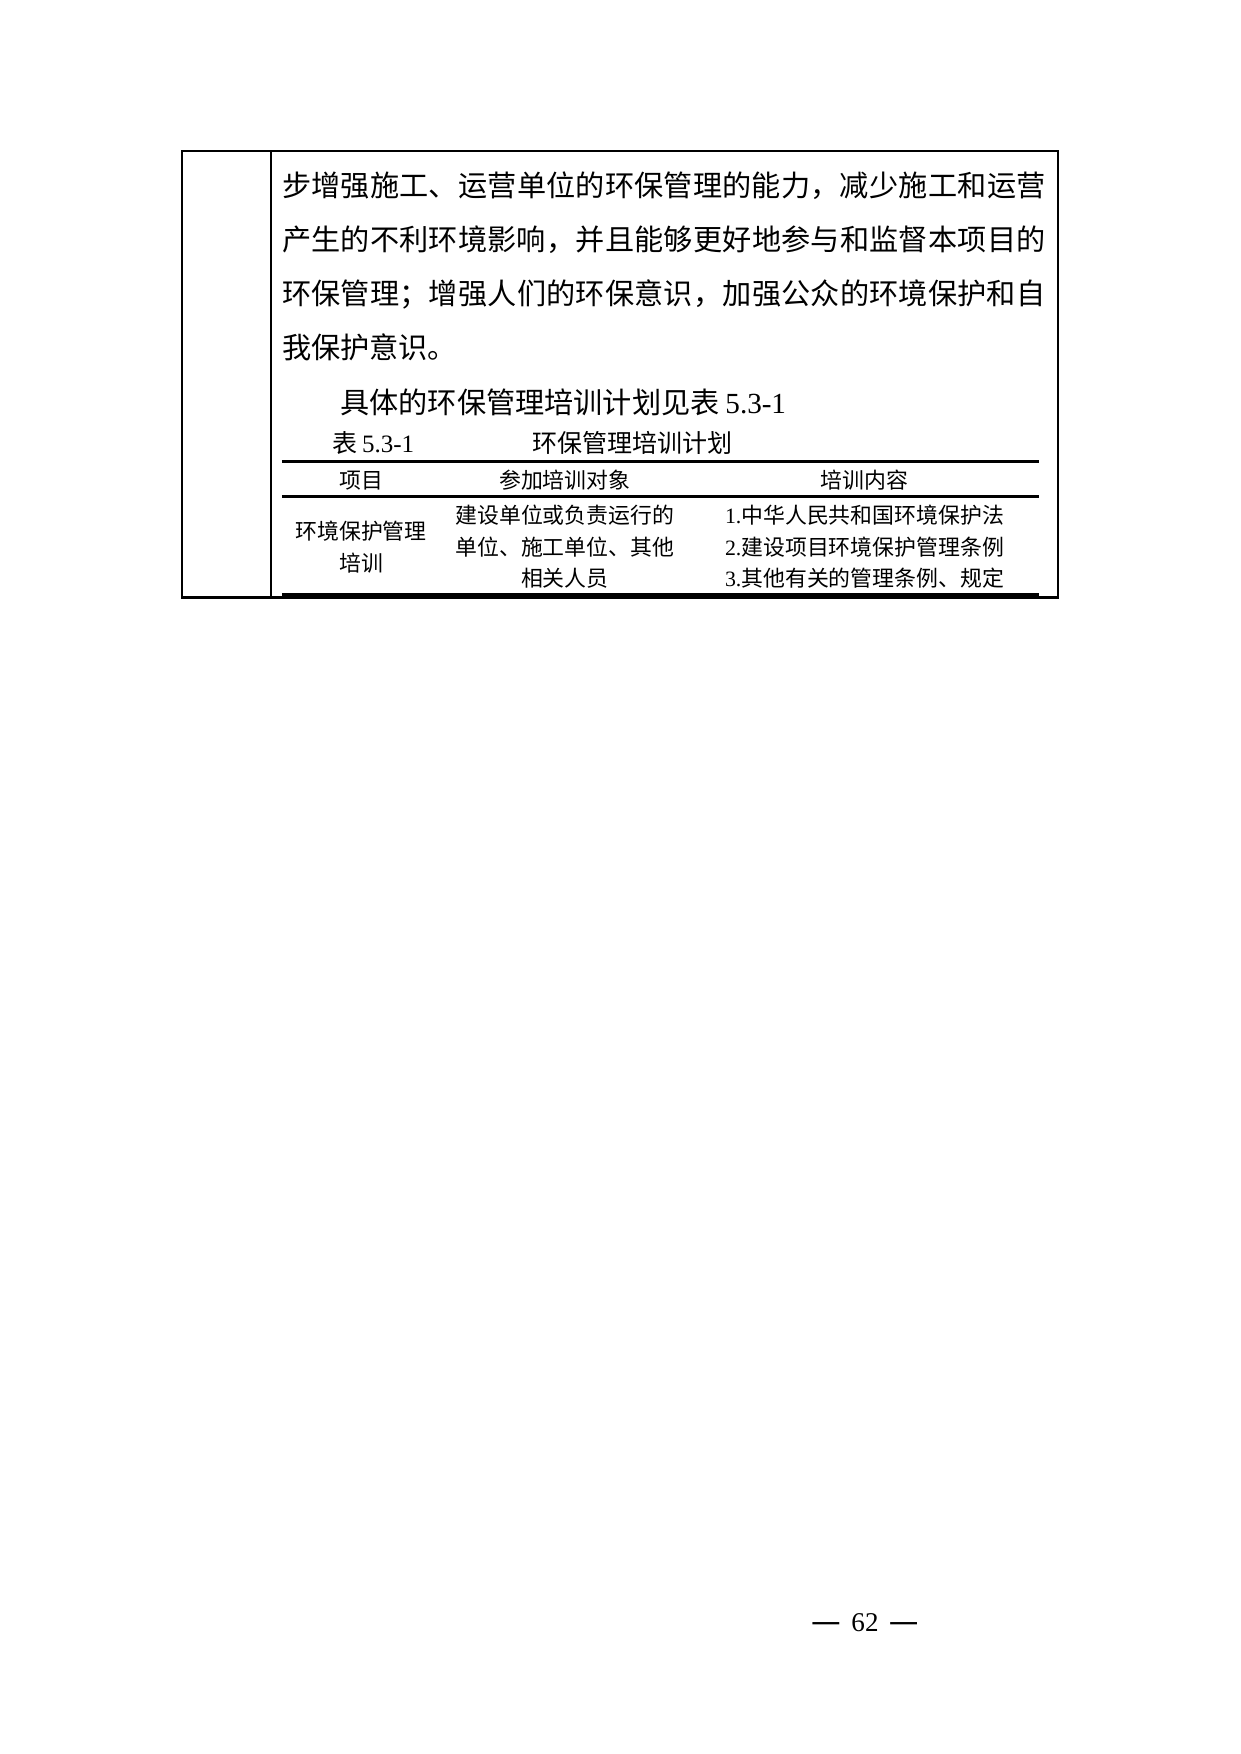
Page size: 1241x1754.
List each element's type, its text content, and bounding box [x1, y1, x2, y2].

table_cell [272, 152, 1057, 596]
table_cell 其他 [183, 152, 270, 596]
